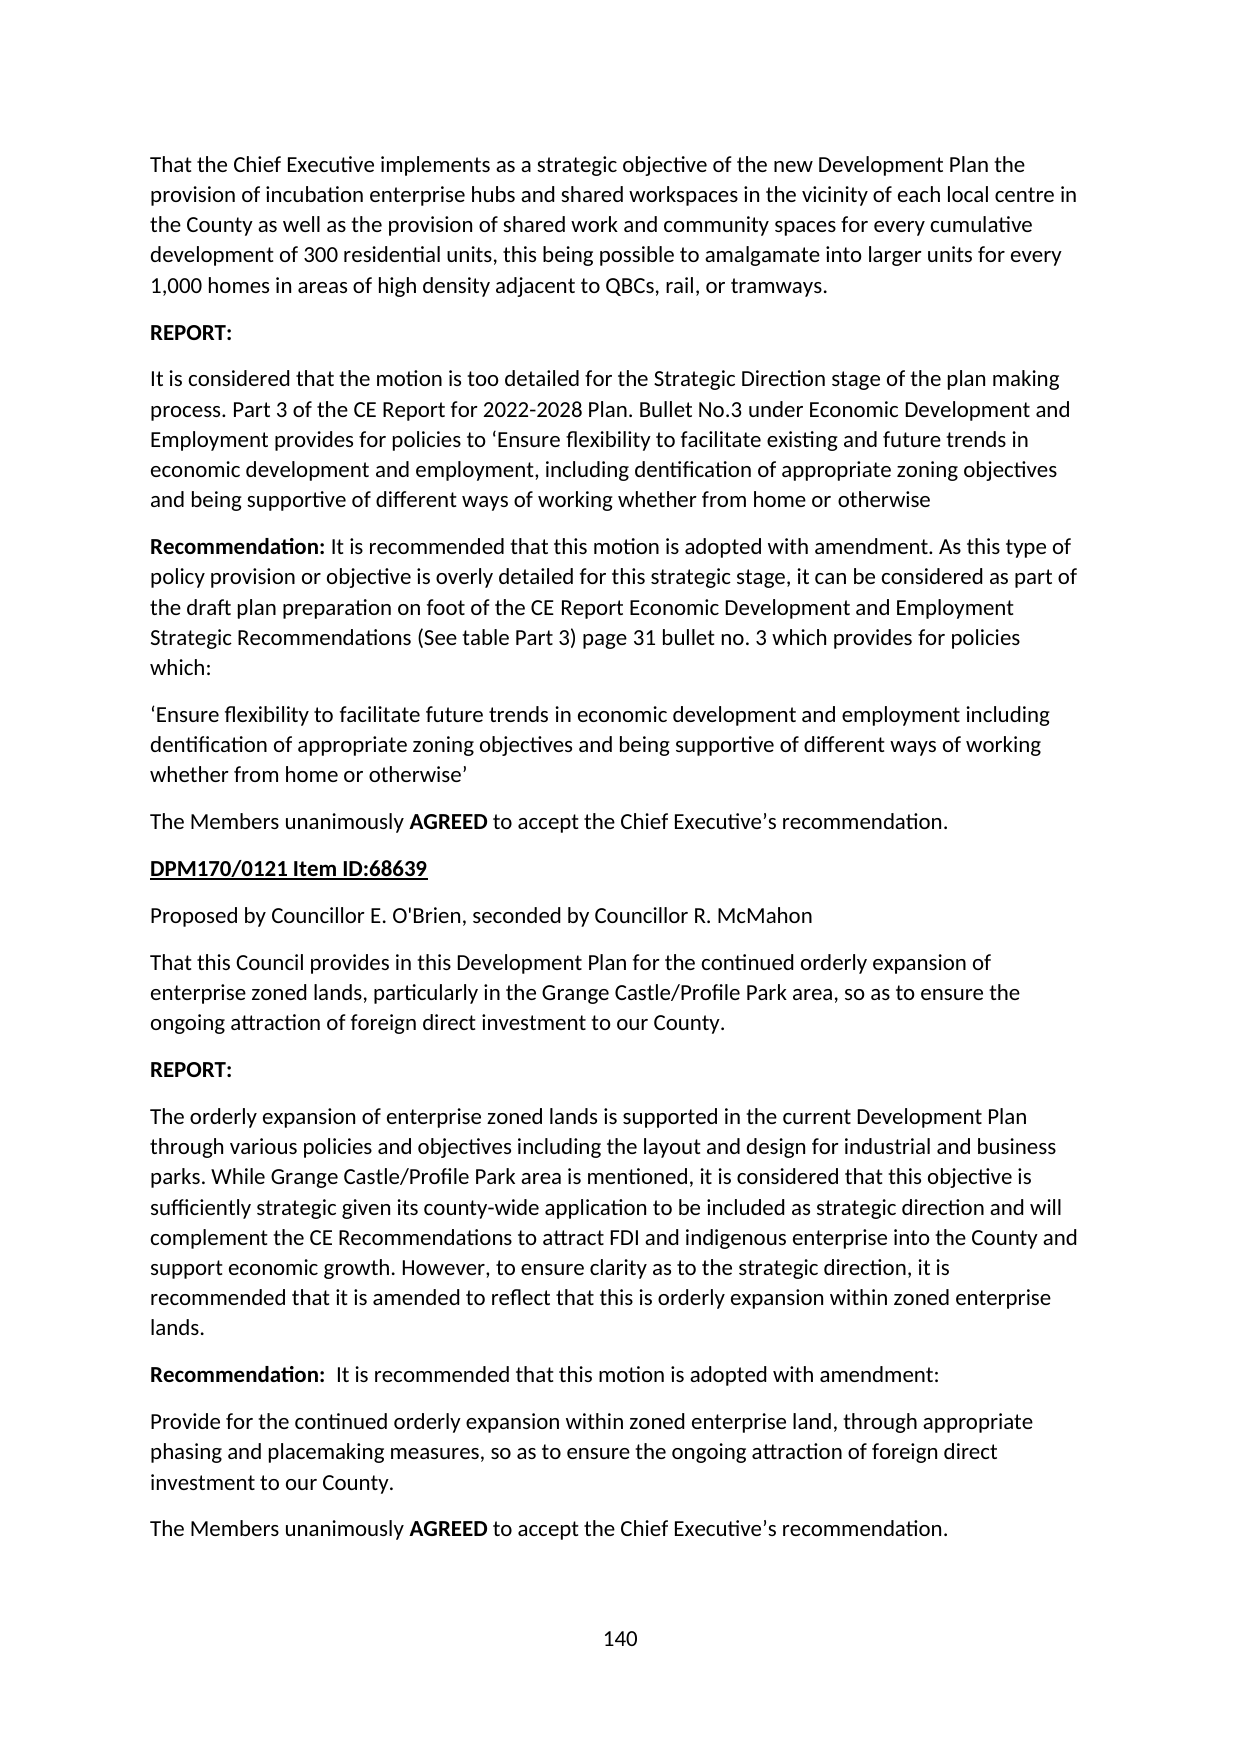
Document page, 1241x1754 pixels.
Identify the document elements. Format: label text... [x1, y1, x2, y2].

text Proposed by Councillor E. O'Brien, seconded by Councillor R. McMahon [150, 901, 1090, 929]
text Recommendation: It is recommended that this motion is adopted with amendment: [150, 1360, 1090, 1388]
text That the Chief Executive implements as a strategic objective of the new Development Plan the provision of incubation enterprise hubs and shared workspaces in the vicinity of each local centre in the County as well as the provision of shared work and community spaces for every cumulative development of 300 residential units, this being possible to amalgamate into larger units for every 1,000 homes in areas of high density adjacent to QBCs, rail, or tramways. [150, 150, 1090, 299]
text It is considered that the motion is too detailed for the Strategic Direction stage of the plan making process. Part 3 of the CE Report for 2022-2028 Plan. Bullet No.3 under Economic Development and Employment provides for policies to ‘Ensure flexibility to facilitate existing and future trends in economic development and employment, including dentification of appropriate zoning objectives and being supportive of different ways of working whether from home or otherwise [150, 364, 1090, 513]
text REPORT: [150, 1055, 1090, 1083]
text Provide for the continued orderly expansion within zoned enterprise land, through appropriate phasing and placemaking measures, so as to ensure the ongoing attraction of foreign direct investment to our County. [150, 1407, 1090, 1496]
text That this Council provides in this Development Plan for the continued orderly expansion of enterprise zoned lands, particularly in the Grange Castle/Profile Park area, so as to ensure the ongoing attraction of foreign direct investment to our County. [150, 948, 1090, 1036]
text Recommendation: It is recommended that this motion is adopted with amendment. As this type of policy provision or objective is overly detailed for this strategic stage, it can be considered as part of the draft plan preparation on foot of the CE Report Economic Development and Employment Strategic Recommendations (See table Part 3) page 31 bullet no. 3 which provides for policies which: [150, 532, 1090, 681]
text The Members unanimously AGREED to accept the Chief Executive’s recommendation. [150, 807, 1090, 835]
text ‘Ensure flexibility to facilitate future trends in economic development and employment including dentification of appropriate zoning objectives and being supportive of different ways of working whether from home or otherwise’ [150, 700, 1090, 788]
text The orderly expansion of enterprise zoned lands is supported in the current Development Plan through various policies and objectives including the layout and design for industrial and business parks. While Grange Castle/Profile Park area is mentioned, it is considered that this objective is sufficiently strategic given its county-wide application to be included as strategic direction and will complement the CE Recommendations to attract FDI and indigenous enterprise into the County and support economic growth. However, to ensure clarity as to the strategic direction, it is recommended that it is amended to reflect that this is orderly expansion within zoned enterprise lands. [150, 1102, 1090, 1342]
text DPM170/0121 Item ID:68639 [150, 854, 1090, 882]
text REPORT: [150, 318, 1090, 346]
text The Members unanimously AGREED to accept the Chief Executive’s recommendation. [150, 1514, 1090, 1543]
